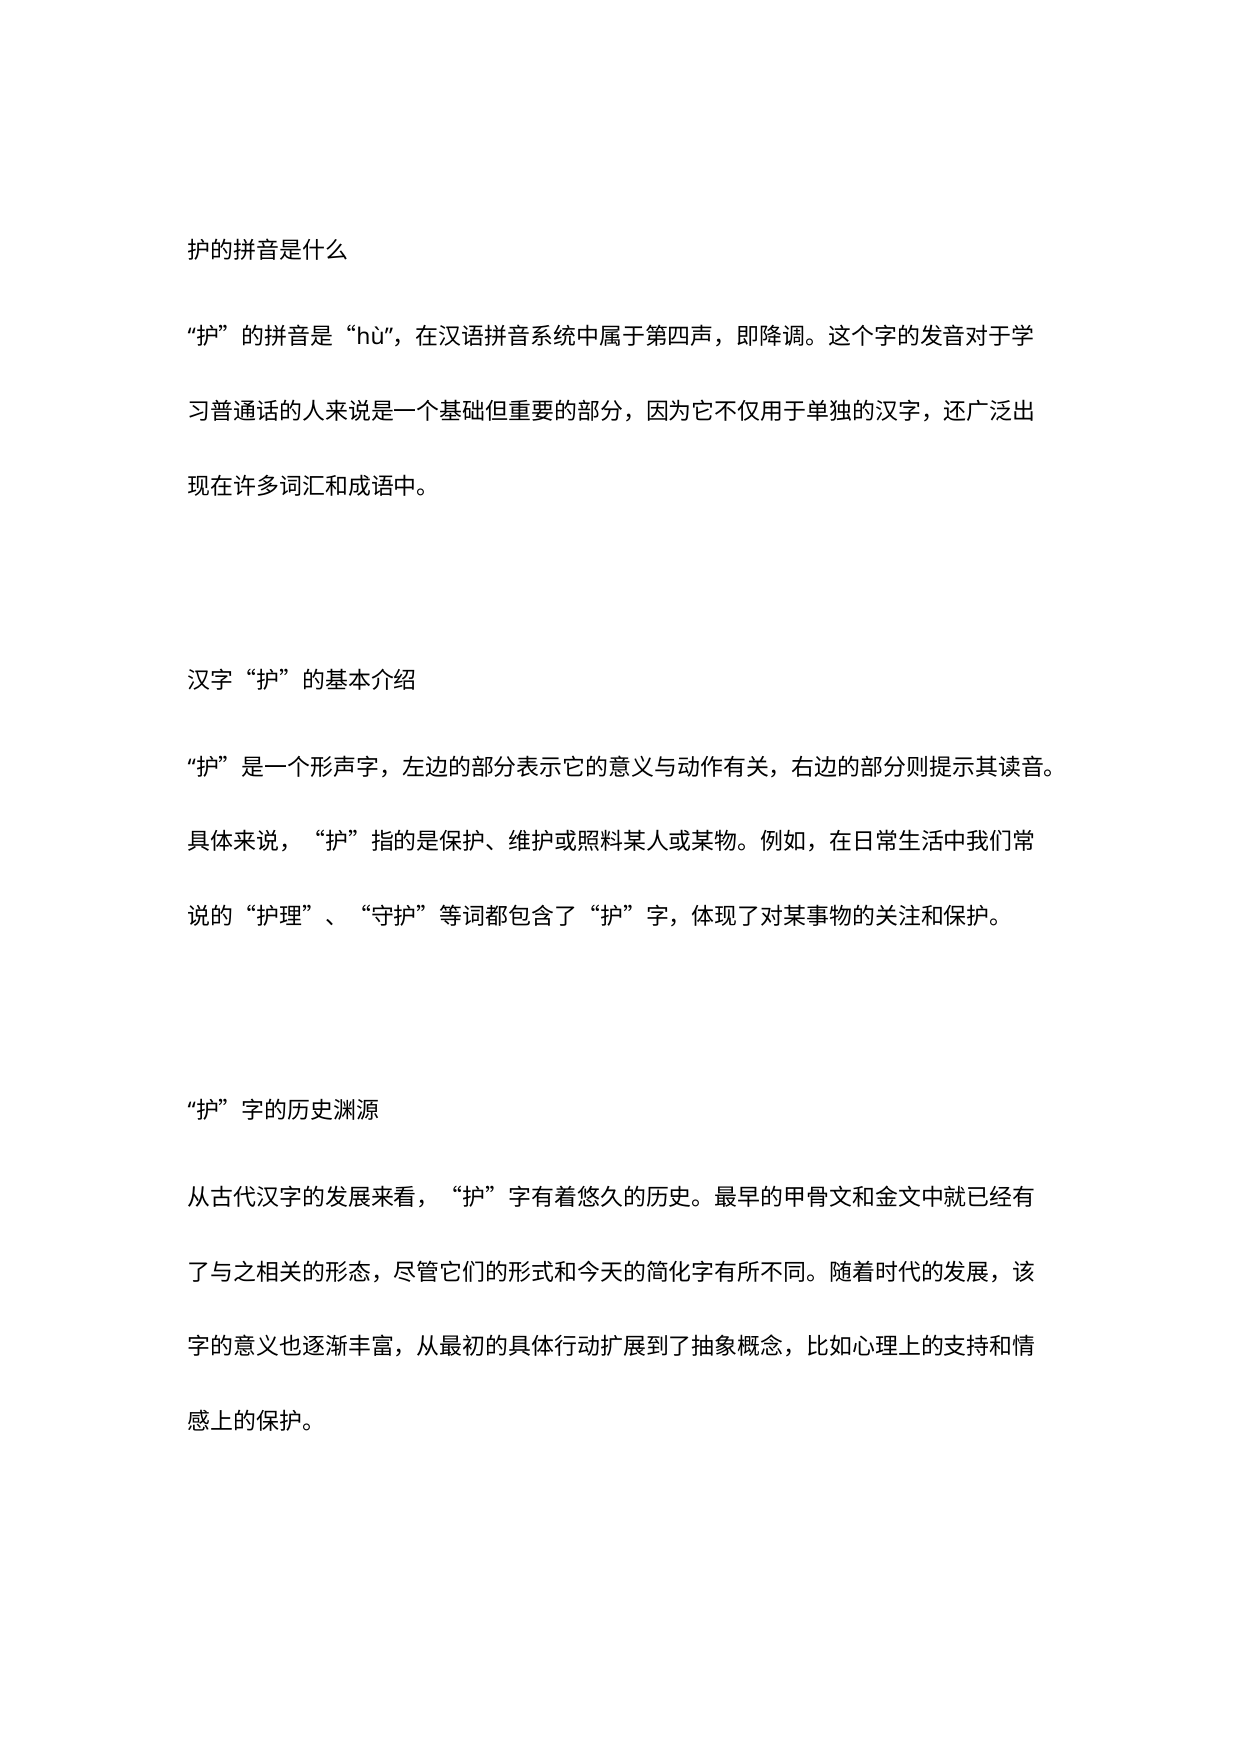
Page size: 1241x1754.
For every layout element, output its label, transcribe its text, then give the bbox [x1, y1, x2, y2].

text “护”字的历史渊源 [187, 1076, 1053, 1141]
text “护”是一个形声字，左边的部分表示它的意义与动作有关，右边的部分则提示其读音。具体来说，“护”指的是保护、维护或照料某人或某物。例如，在日常生活中我们常说的“护理”、“守护”等词都包含了“护”字，体现了对某事物的关注和保护。 [187, 733, 1053, 947]
text 汉字“护”的基本介绍 [187, 646, 1053, 711]
text 从古代汉字的发展来看，“护”字有着悠久的历史。最早的甲骨文和金文中就已经有了与之相关的形态，尽管它们的形式和今天的简化字有所不同。随着时代的发展，该字的意义也逐渐丰富，从最初的具体行动扩展到了抽象概念，比如心理上的支持和情感上的保护。 [187, 1163, 1053, 1452]
text 护的拼音是什么 [187, 216, 1053, 281]
text “护”的拼音是“hù”，在汉语拼音系统中属于第四声，即降调。这个字的发音对于学习普通话的人来说是一个基础但重要的部分，因为它不仅用于单独的汉字，还广泛出现在许多词汇和成语中。 [187, 302, 1053, 517]
